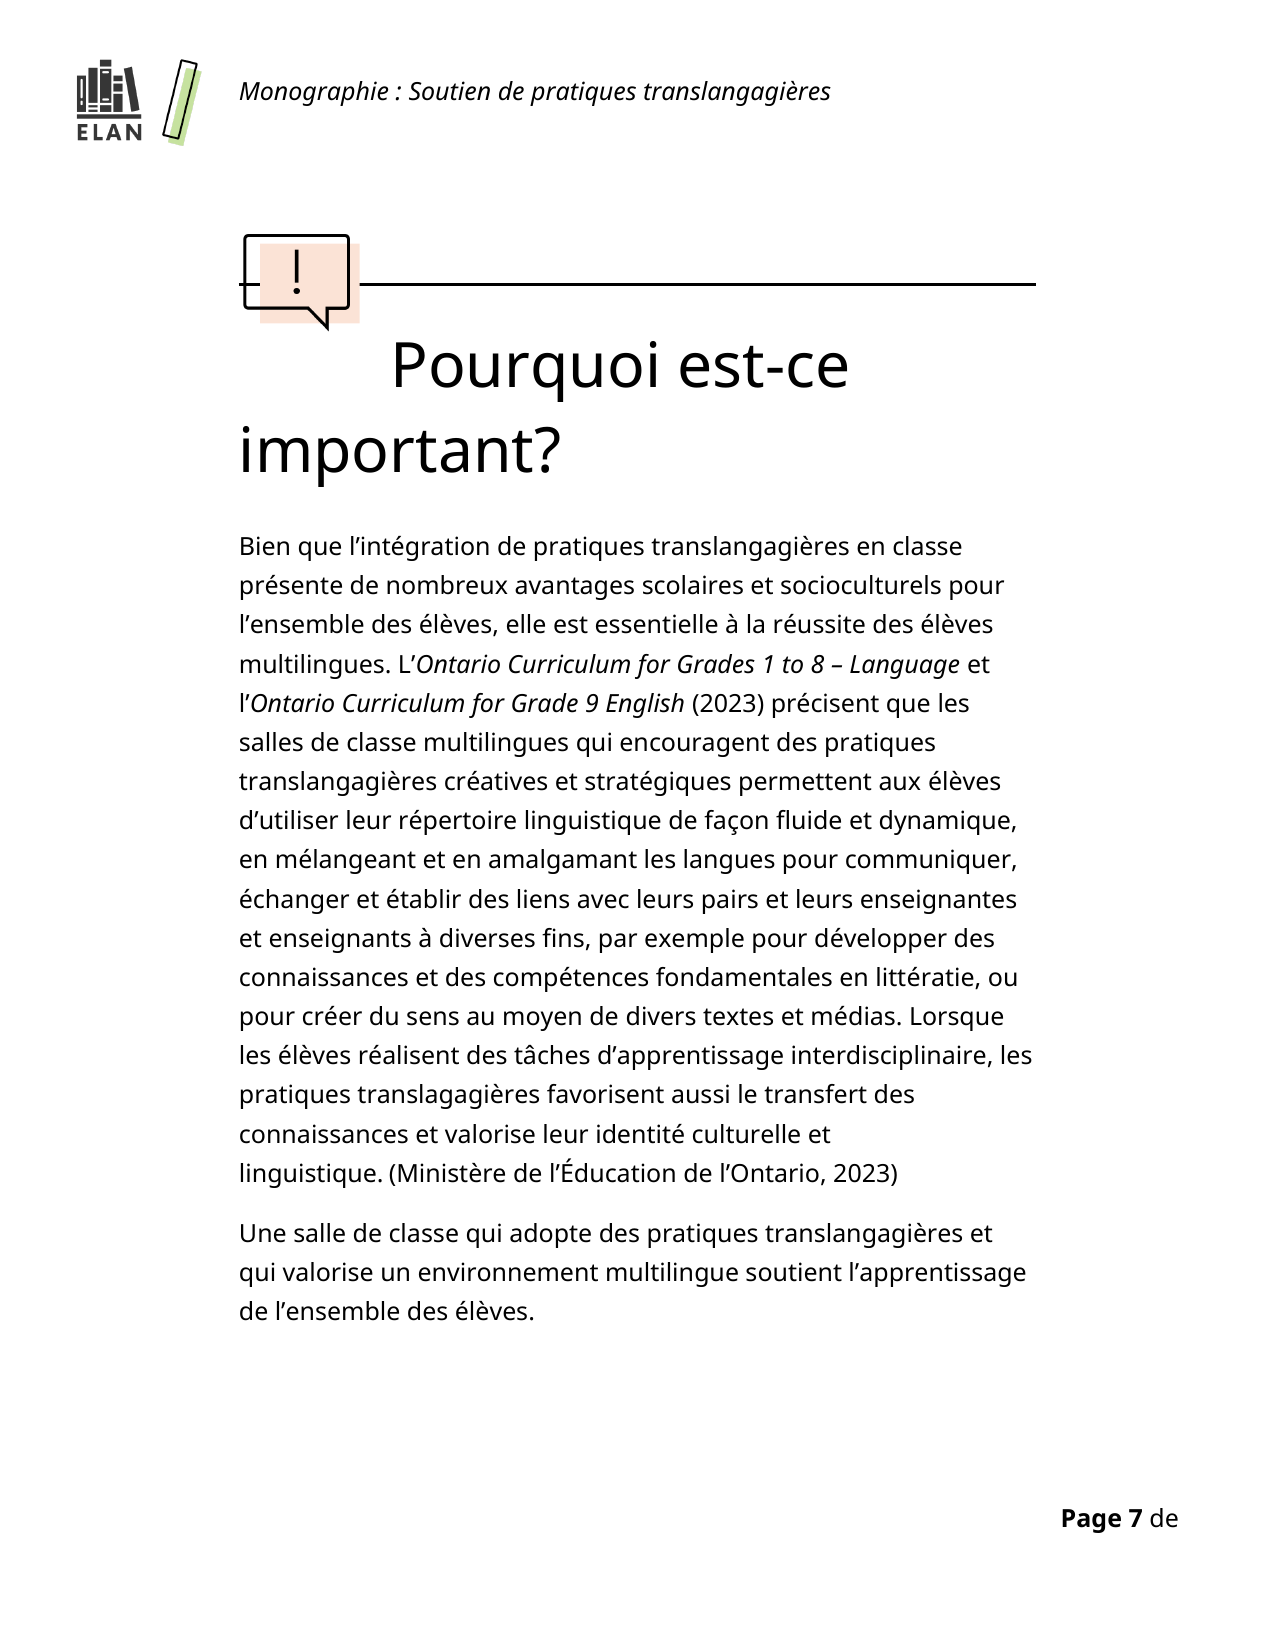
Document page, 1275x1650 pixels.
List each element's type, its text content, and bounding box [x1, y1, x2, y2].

picture [221, 207, 372, 358]
text Une salle de classe qui adopte des pratiques translangagières et qui valorise un environnement multilingue soutient l’apprentissage de l’ensemble des élèves. [239, 1215, 1036, 1328]
text Bien que l’intégration de pratiques translangagières en classe présente de nombreux avantages scolaires et socioculturels pour l’ensemble des élèves, elle est essentielle à la réussite des élèves multilingues. L’Ontario Curriculum for Grades 1 to 8 – Language et l’Ontario Curriculum for Grade 9 English (2023) précisent que les salles de classe multilingues qui encouragent des pratiques translangagières créatives et stratégiques permettent aux élèves d’utiliser leur répertoire linguistique de façon fluide et dynamique, en mélangeant et en amalgamant les langues pour communiquer, échanger et établir des liens avec leurs pairs et leurs enseignantes et enseignants à diverses fins, par exemple pour développer des connaissances et des compétences fondamentales en littératie, ou pour créer du sens au moyen de divers textes et médias. Lorsque les élèves réalisent des tâches d’apprentissage interdisciplinaire, les pratiques translagagières favorisent aussi le transfert des connaissances et valorise leur identité culturelle et linguistique. (Ministère de l’Éducation de l’Ontario, 2023) [239, 529, 1036, 1189]
subtitle Pourquoi est-ce important? [239, 286, 1036, 491]
picture [75, 57, 204, 148]
